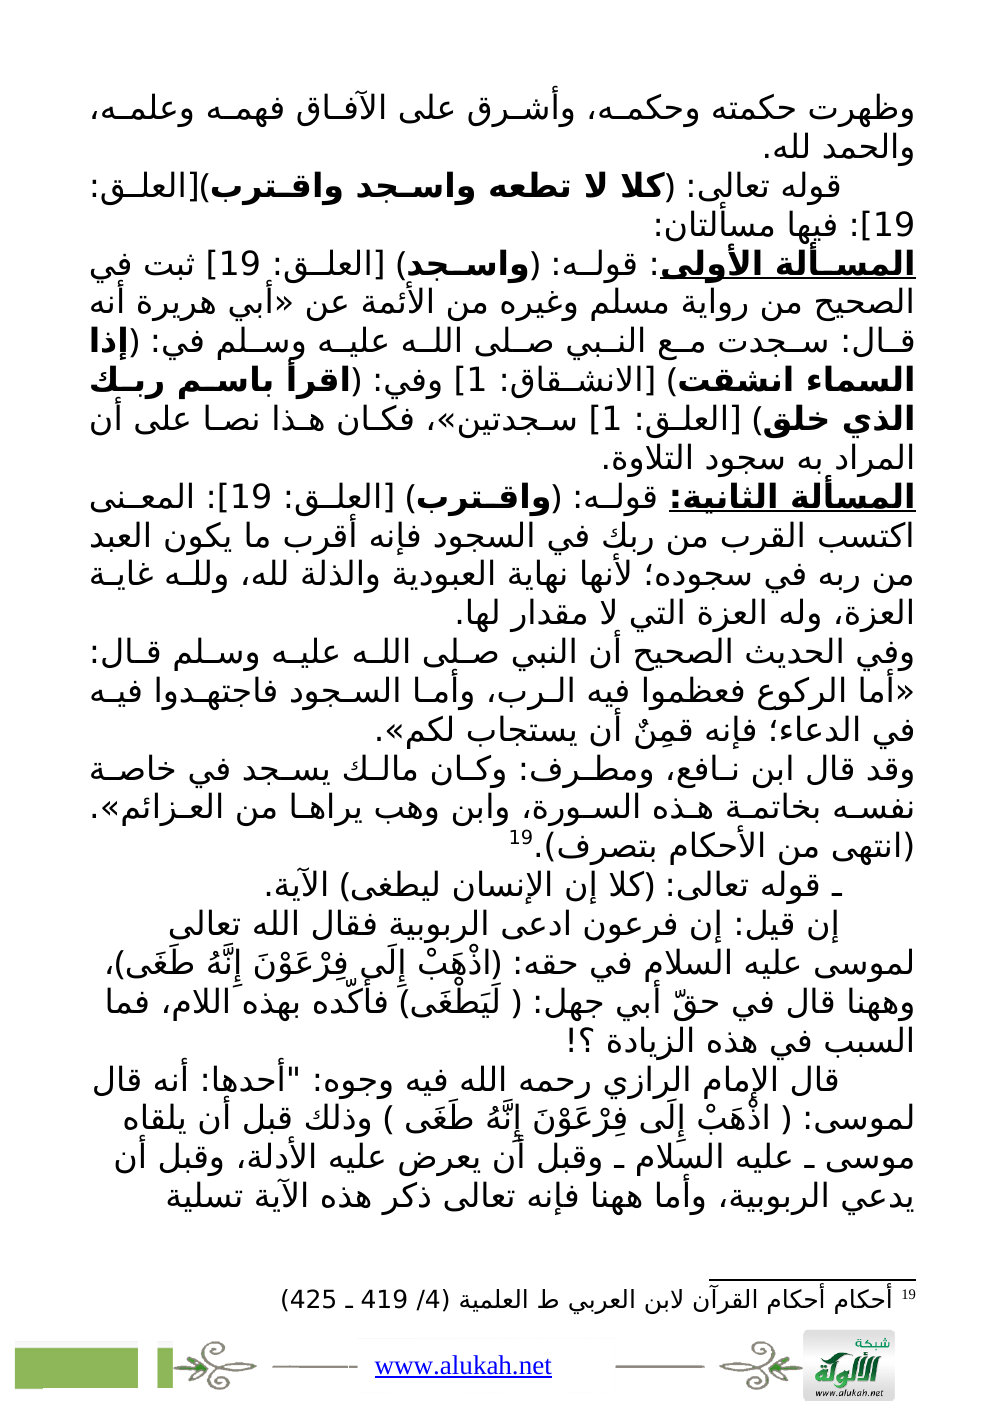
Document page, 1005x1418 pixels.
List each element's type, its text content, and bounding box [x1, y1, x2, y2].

text المسألة الأولى: قوله: ﴿واسجد﴾ [العلق: 19] ثبت في الصحيح من رواية مسلم وغيره من الأئمة عن «أبي هريرة أنه قال: سجدت مع النبي صلى الله عليه وسلم في: ﴿إذا السماء انشقت﴾ [الانشقاق: 1] وفي: ﴿اقرأ باسم ربك الذي خلق﴾ [العلق: 1] سجدتين»، فكان هذا نصا على أن المراد به سجود التلاوة. [89, 244, 915, 477]
text وفي الحديث الصحيح أن النبي صلى الله عليه وسلم قال: «أما الركوع فعظموا فيه الرب، وأما السجود فاجتهدوا فيه في الدعاء؛ فإنه قمِنٌ أن يستجاب لكم». [89, 633, 915, 749]
text قوله تعالى: ﴿كلا لا تطعه واسجد واقترب﴾[العلق: 19]: فيها مسألتان: [89, 166, 915, 244]
text إن قيل: إن فرعون ادعى الربوبية فقال الله تعالى لموسى عليه السلام في حقه: ﴿اذْهَبْ إِلَى فِرْعَوْنَ إِنَّهُ طَغَى﴾، وههنا قال في حقّ أبي جهل: ﴿ لَيَطْغَى﴾ فأكّده بهذه اللام، فما السبب في هذه الزيادة ؟! [89, 904, 915, 1060]
text وقد قال ابن نافع، ومطرف: وكان مالك يسجد في خاصة نفسه بخاتمة هذه السورة، وابن وهب يراها من العزائم». (انتهى من الأحكام بتصرف). [89, 749, 915, 866]
text المسألة الثانية: قوله: ﴿واقترب﴾ [العلق: 19]: المعنى اكتسب القرب من ربك في السجود فإنه أقرب ما يكون العبد من ربه في سجوده؛ لأنها نهاية العبودية والذلة لله، ولله غاية العزة، وله العزة التي لا مقدار لها. [89, 477, 915, 633]
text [89, 1060, 915, 1215]
picture [13, 1326, 897, 1408]
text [89, 89, 915, 166]
text ـ قوله تعالى: ﴿كلا إن الإنسان ليطغى﴾ الآية. [89, 866, 915, 904]
